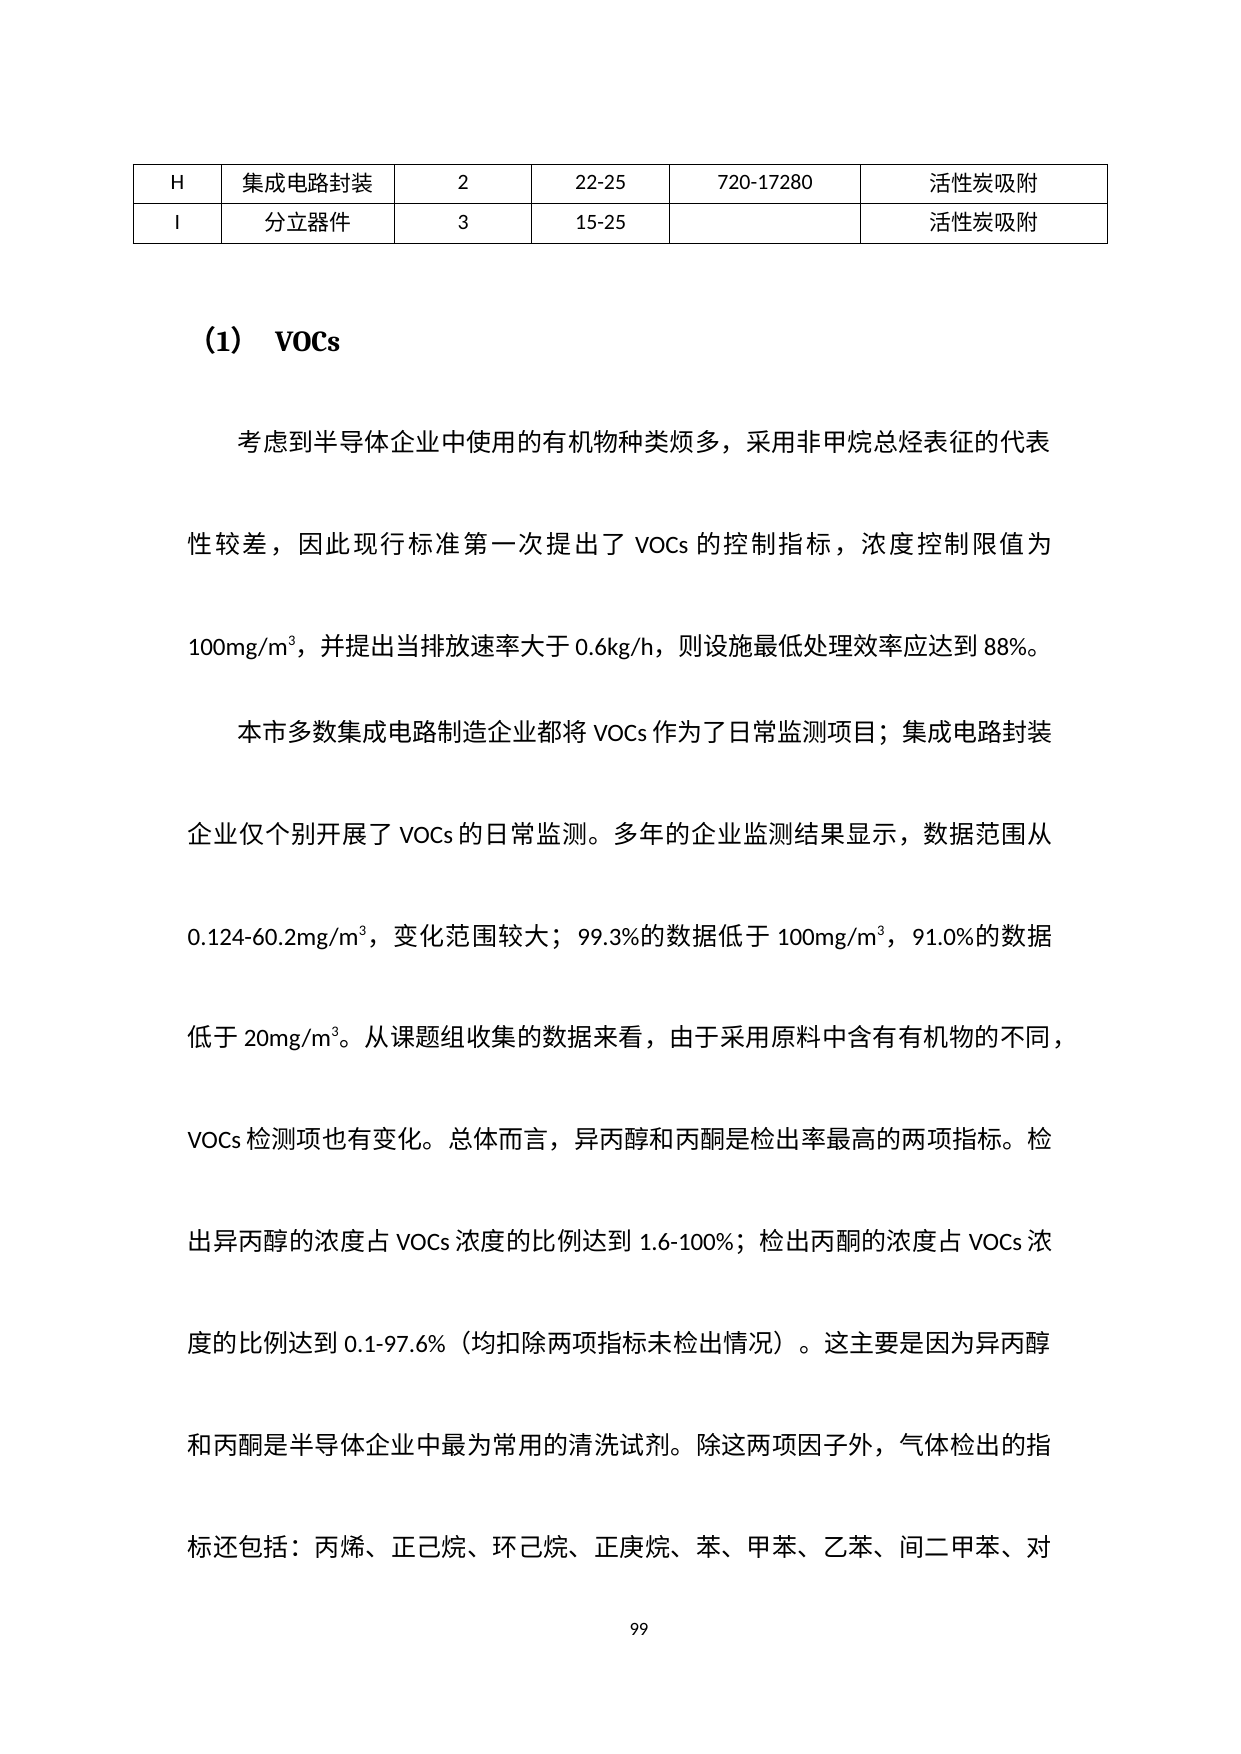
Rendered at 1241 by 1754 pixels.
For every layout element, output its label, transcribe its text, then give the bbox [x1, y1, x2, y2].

table_cell 集成电路封装 [222, 165, 394, 203]
table_cell I [134, 204, 221, 242]
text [187, 696, 1053, 1579]
table_cell 15-25 [532, 204, 669, 242]
subtitle VOCs [187, 305, 1053, 373]
table_cell [670, 204, 860, 242]
table_cell 22-25 [532, 165, 669, 203]
table_cell 3 [395, 204, 531, 242]
table_cell 活性炭吸附 [861, 165, 1107, 203]
table_cell H [134, 165, 221, 203]
table_cell 活性炭吸附 [861, 204, 1107, 242]
table_cell 2 [395, 165, 531, 203]
table_cell 分立器件 [222, 204, 394, 242]
table_cell 720-17280 [670, 165, 860, 203]
text 考虑到半导体企业中使用的有机物种类烦多，采用非甲烷总烃表征的代表性较差，因此现行标准第一次提出了VOCs的控制指标，浓度控制限值为100mg/m3，并提出当排放速率大于0.6kg/h，则设施最低处理效率应达到88%。 [187, 407, 1053, 678]
